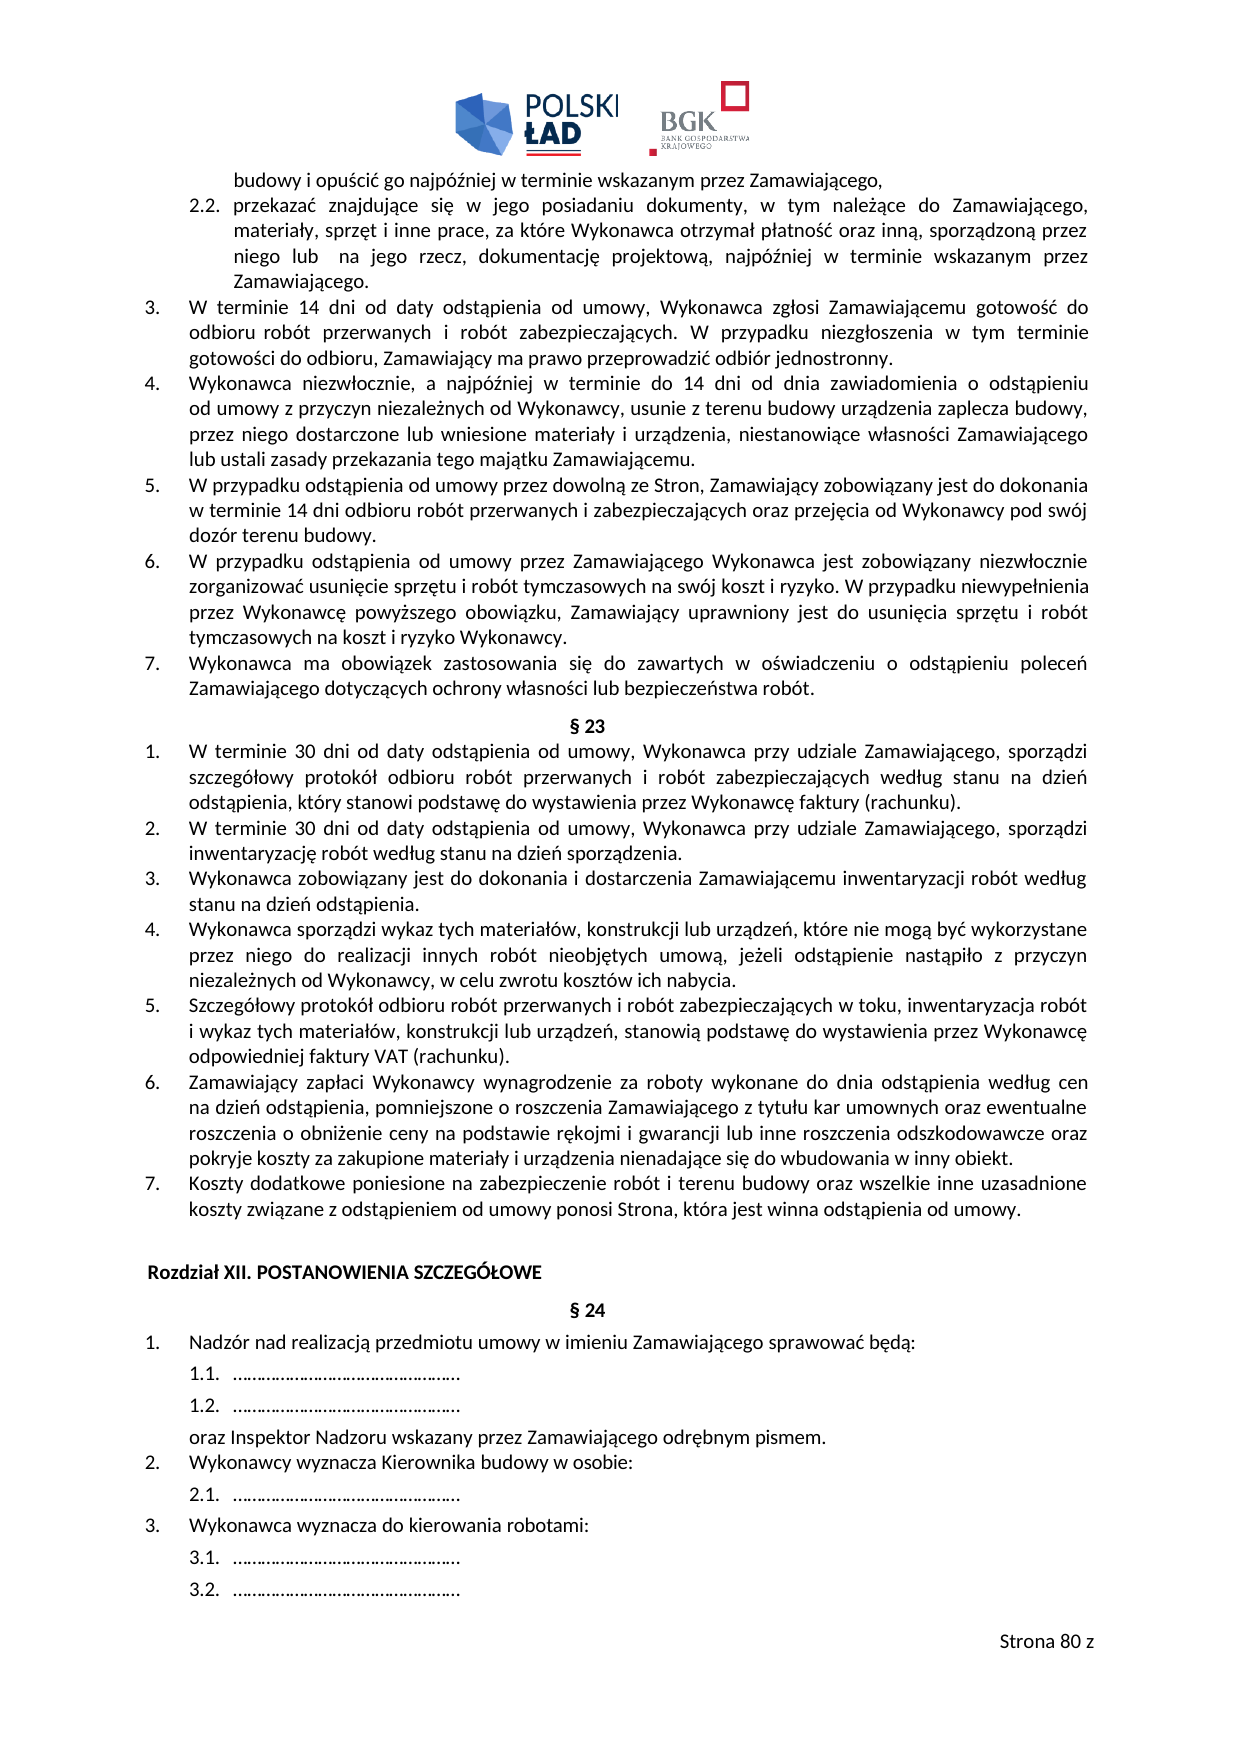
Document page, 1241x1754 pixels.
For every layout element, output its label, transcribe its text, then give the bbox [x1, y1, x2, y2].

list W terminie 30 dni od daty odstąpienia od umowy, Wykonawca przy udziale Zamawiającego, sporządzi szczegółowy protokół odbioru robót przerwanych i robót zabezpieczających według stanu na dzień odstąpienia, który stanowi podstawę do wystawienia przez Wykonawcę faktury (rachunku). [144, 738, 1089, 815]
list Wykonawca niezwłocznie, a najpóźniej w terminie do 14 dni od dnia zawiadomienia o odstąpieniu od umowy z przyczyn niezależnych od Wykonawcy, usunie z terenu budowy urządzenia zaplecza budowy, przez niego dostarczone lub wniesione materiały i urządzenia, niestanowiące własności Zamawiającego lub ustali zasady przekazania tego majątku Zamawiającemu. [144, 370, 1089, 472]
list W przypadku odstąpienia od umowy przez dowolną ze Stron, Zamawiający zobowiązany jest do dokonania w terminie 14 dni odbioru robót przerwanych i zabezpieczających oraz przejęcia od Wykonawcy pod swój dozór terenu budowy. [144, 472, 1089, 548]
list Wykonawca sporządzi wykaz tych materiałów, konstrukcji lub urządzeń, które nie mogą być wykorzystane przez niego do realizacji innych robót nieobjętych umową, jeżeli odstąpienie nastąpiło z przyczyn niezależnych od Wykonawcy, w celu zwrotu kosztów ich nabycia. [144, 916, 1089, 993]
list W terminie 30 dni od daty odstąpienia od umowy, Wykonawca przy udziale Zamawiającego, sporządzi inwentaryzację robót według stanu na dzień sporządzenia. [144, 815, 1089, 866]
text budowy i opuścić go najpóźniej w terminie wskazanym przez Zamawiającego, [233, 167, 1205, 192]
list ………………………………………… [189, 1392, 1205, 1418]
list W terminie 14 dni od daty odstąpienia od umowy, Wykonawca zgłosi Zamawiającemu gotowość do odbioru robót przerwanych i robót zabezpieczających. W przypadku niezgłoszenia w tym terminie gotowości do odbioru, Zamawiający ma prawo przeprowadzić odbiór jednostronny. [144, 294, 1089, 370]
list przekazać znajdujące się w jego posiadaniu dokumenty, w tym należące do Zamawiającego, materiały, sprzęt i inne prace, za które Wykonawca otrzymał płatność oraz inną, sporządzoną przez niego lub na jego rzecz, dokumentację projektową, najpóźniej w terminie wskazanym przez Zamawiającego. [189, 192, 1089, 294]
list ………………………………………… [189, 1544, 1205, 1570]
subtitle § 23 [569, 713, 1205, 738]
list Wykonawcy wyznacza Kierownika budowy w osobie: [144, 1449, 1205, 1475]
list ………………………………………… [189, 1576, 1205, 1602]
picture [455, 93, 618, 156]
picture [649, 81, 750, 156]
list W przypadku odstąpienia od umowy przez Zamawiającego Wykonawca jest zobowiązany niezwłocznie zorganizować usunięcie sprzętu i robót tymczasowych na swój koszt i ryzyko. W przypadku niewypełnienia przez Wykonawcę powyższego obowiązku, Zamawiający uprawniony jest do usunięcia sprzętu i robót tymczasowych na koszt i ryzyko Wykonawcy. [144, 548, 1090, 650]
list Nadzór nad realizacją przedmiotu umowy w imieniu Zamawiającego sprawować będą: [144, 1329, 1205, 1354]
text § 24 [86, 1297, 1089, 1323]
list ………………………………………… [189, 1361, 1205, 1386]
list Zamawiający zapłaci Wykonawcy wynagrodzenie za roboty wykonane do dnia odstąpienia według cen na dzień odstąpienia, pomniejszone o roszczenia Zamawiającego z tytułu kar umownych oraz ewentualne roszczenia o obniżenie ceny na podstawie rękojmi i gwarancji lub inne roszczenia odszkodowawcze oraz pokryje koszty za zakupione materiały i urządzenia nienadające się do wbudowania w inny obiekt. [144, 1069, 1089, 1171]
text oraz Inspektor Nadzoru wskazany przez Zamawiającego odrębnym pismem. [189, 1424, 1205, 1449]
subtitle Rozdział XII. POSTANOWIENIA SZCZEGÓŁOWE [147, 1259, 1205, 1285]
list Szczegółowy protokół odbioru robót przerwanych i robót zabezpieczających w toku, inwentaryzacja robót i wykaz tych materiałów, konstrukcji lub urządzeń, stanowią podstawę do wystawienia przez Wykonawcę odpowiedniej faktury VAT (rachunku). [144, 993, 1089, 1069]
list Wykonawca wyznacza do kierowania robotami: [144, 1513, 1205, 1538]
list ………………………………………… [189, 1481, 1205, 1507]
list Wykonawca zobowiązany jest do dokonania i dostarczenia Zamawiającemu inwentaryzacji robót według stanu na dzień odstąpienia. [144, 866, 1088, 916]
list Koszty dodatkowe poniesione na zabezpieczenie robót i terenu budowy oraz wszelkie inne uzasadnione koszty związane z odstąpieniem od umowy ponosi Strona, która jest winna odstąpienia od umowy. [144, 1171, 1089, 1221]
list Wykonawca ma obowiązek zastosowania się do zawartych w oświadczeniu o odstąpieniu poleceń Zamawiającego dotyczących ochrony własności lub bezpieczeństwa robót. [144, 650, 1089, 701]
